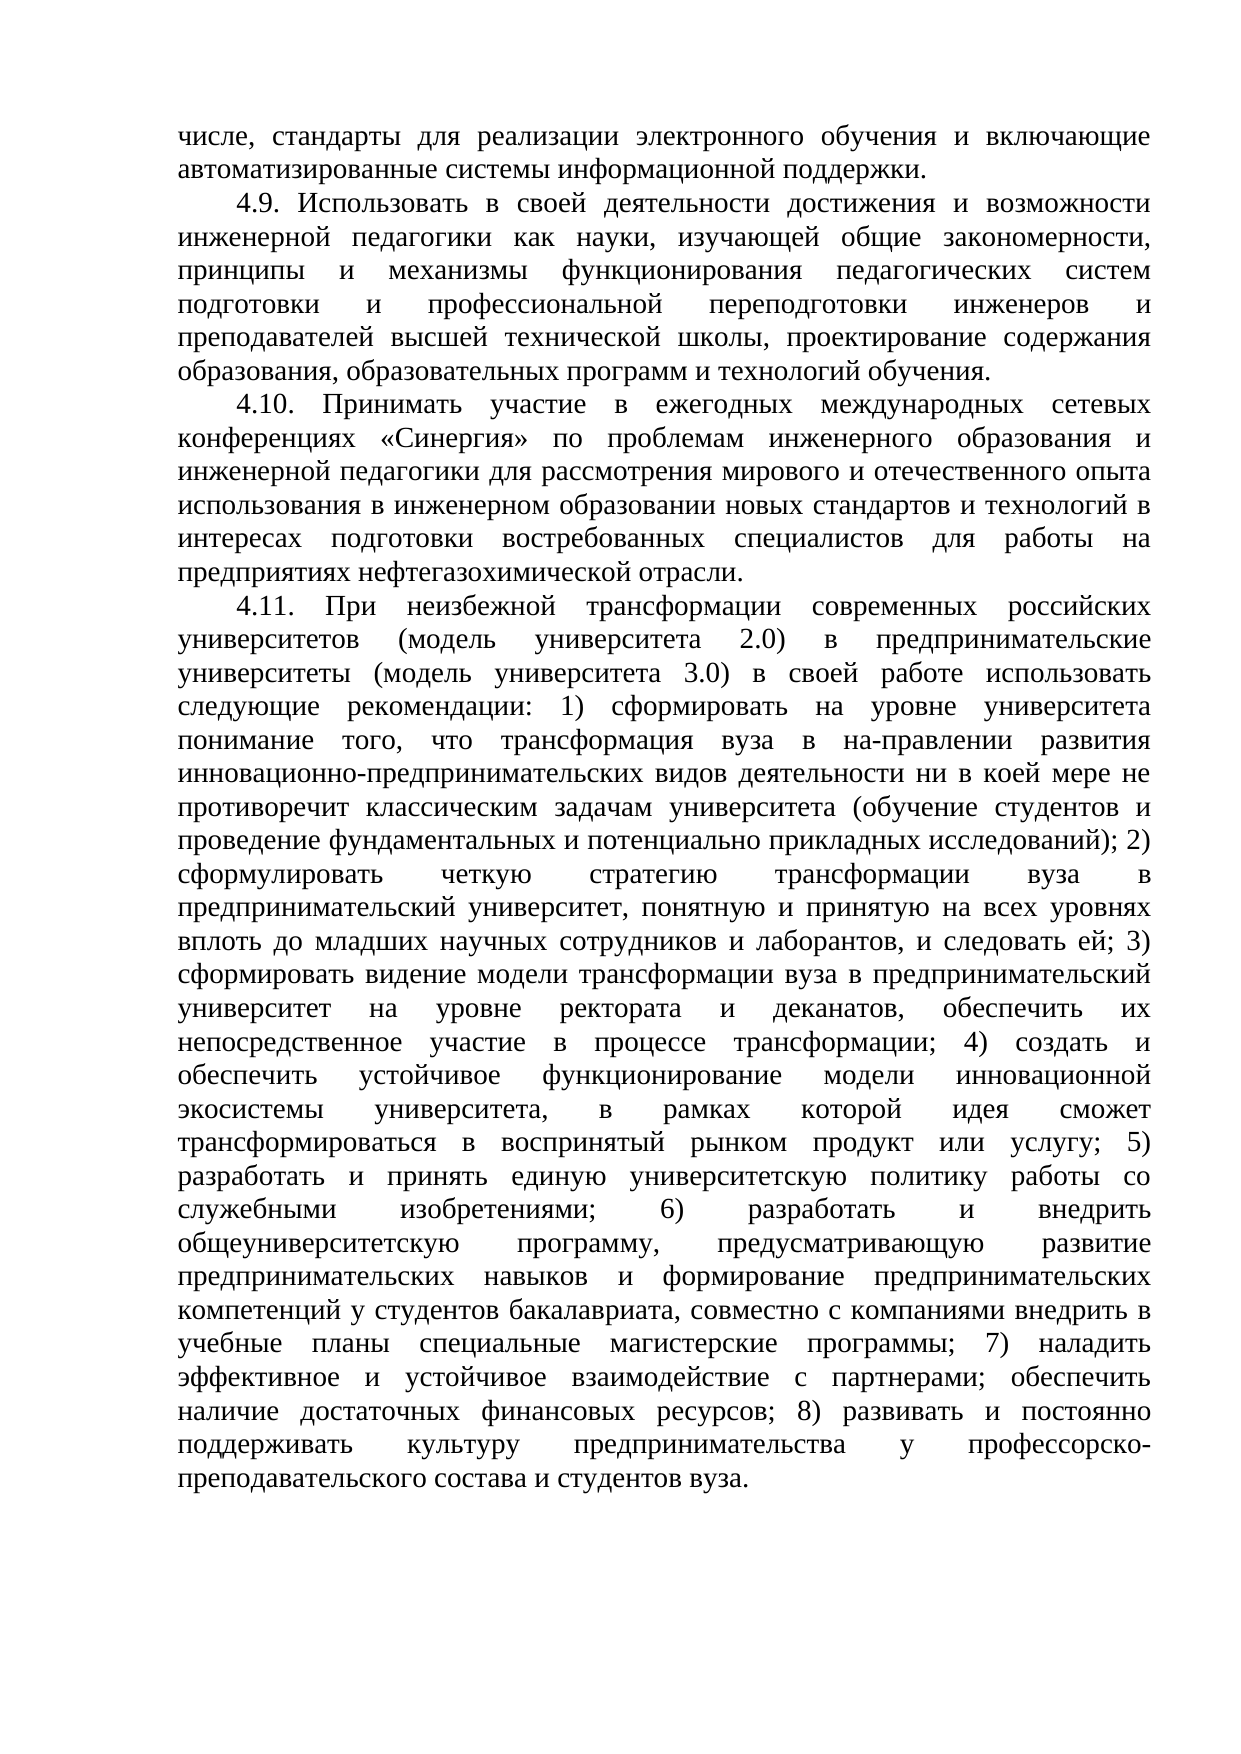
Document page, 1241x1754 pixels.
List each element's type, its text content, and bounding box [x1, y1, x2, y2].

text 4.9. Использовать в своей деятельности достижения и возможности инженерной педагогики как науки, изучающей общие закономерности, принципы и механизмы функционирования педагогических систем подготовки и профессиональной переподготовки инженеров и преподавателей высшей технической школы, проектирование содержания образования, образовательных программ и технологий обучения. [177, 185, 1152, 386]
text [177, 118, 1152, 185]
text 4.11. При неизбежной трансформации современных российских университетов (модель университета 2.0) в предпринимательские университеты (модель университета 3.0) в своей работе использовать следующие рекомендации: 1) сформировать на уровне университета понимание того, что трансформация вуза в на-правлении развития инновационно-предпринимательских видов деятельности ни в коей мере не противоречит классическим задачам университета (обучение студентов и проведение фундаментальных и потенциально прикладных исследований); 2) сформулировать четкую стратегию трансформации вуза в предпринимательский университет, понятную и принятую на всех уровнях вплоть до младших научных сотрудников и лаборантов, и следовать ей; 3) сформировать видение модели трансформации вуза в предпринимательский университет на уровне ректората и деканатов, обеспечить их непосредственное участие в процессе трансформации; 4) создать и обеспечить устойчивое функционирование модели инновационной экосистемы университета, в рамках которой идея сможет трансформироваться в воспринятый рынком продукт или услугу; 5) разработать и принять единую университетскую политику работы со служебными изобретениями; 6) разработать и внедрить общеуниверситетскую программу, предусматривающую развитие предпринимательских навыков и формирование предпринимательских компетенций у студентов бакалавриата, совместно с компаниями внедрить в учебные планы специальные магистерские программы; 7) наладить эффективное и устойчивое взаимодействие с партнерами; обеспечить наличие достаточных финансовых ресурсов; 8) развивать и постоянно поддерживать культуру предпринимательства у профессорско-преподавательского состава и студентов вуза. [177, 588, 1152, 1493]
text 4.10. Принимать участие в ежегодных международных сетевых конференциях «Синергия» по проблемам инженерного образования и инженерной педагогики для рассмотрения мирового и отечественного опыта использования в инженерном образовании новых стандартов и технологий в интересах подготовки востребованных специалистов для работы на предприятиях нефтегазохимической отрасли. [177, 386, 1152, 588]
